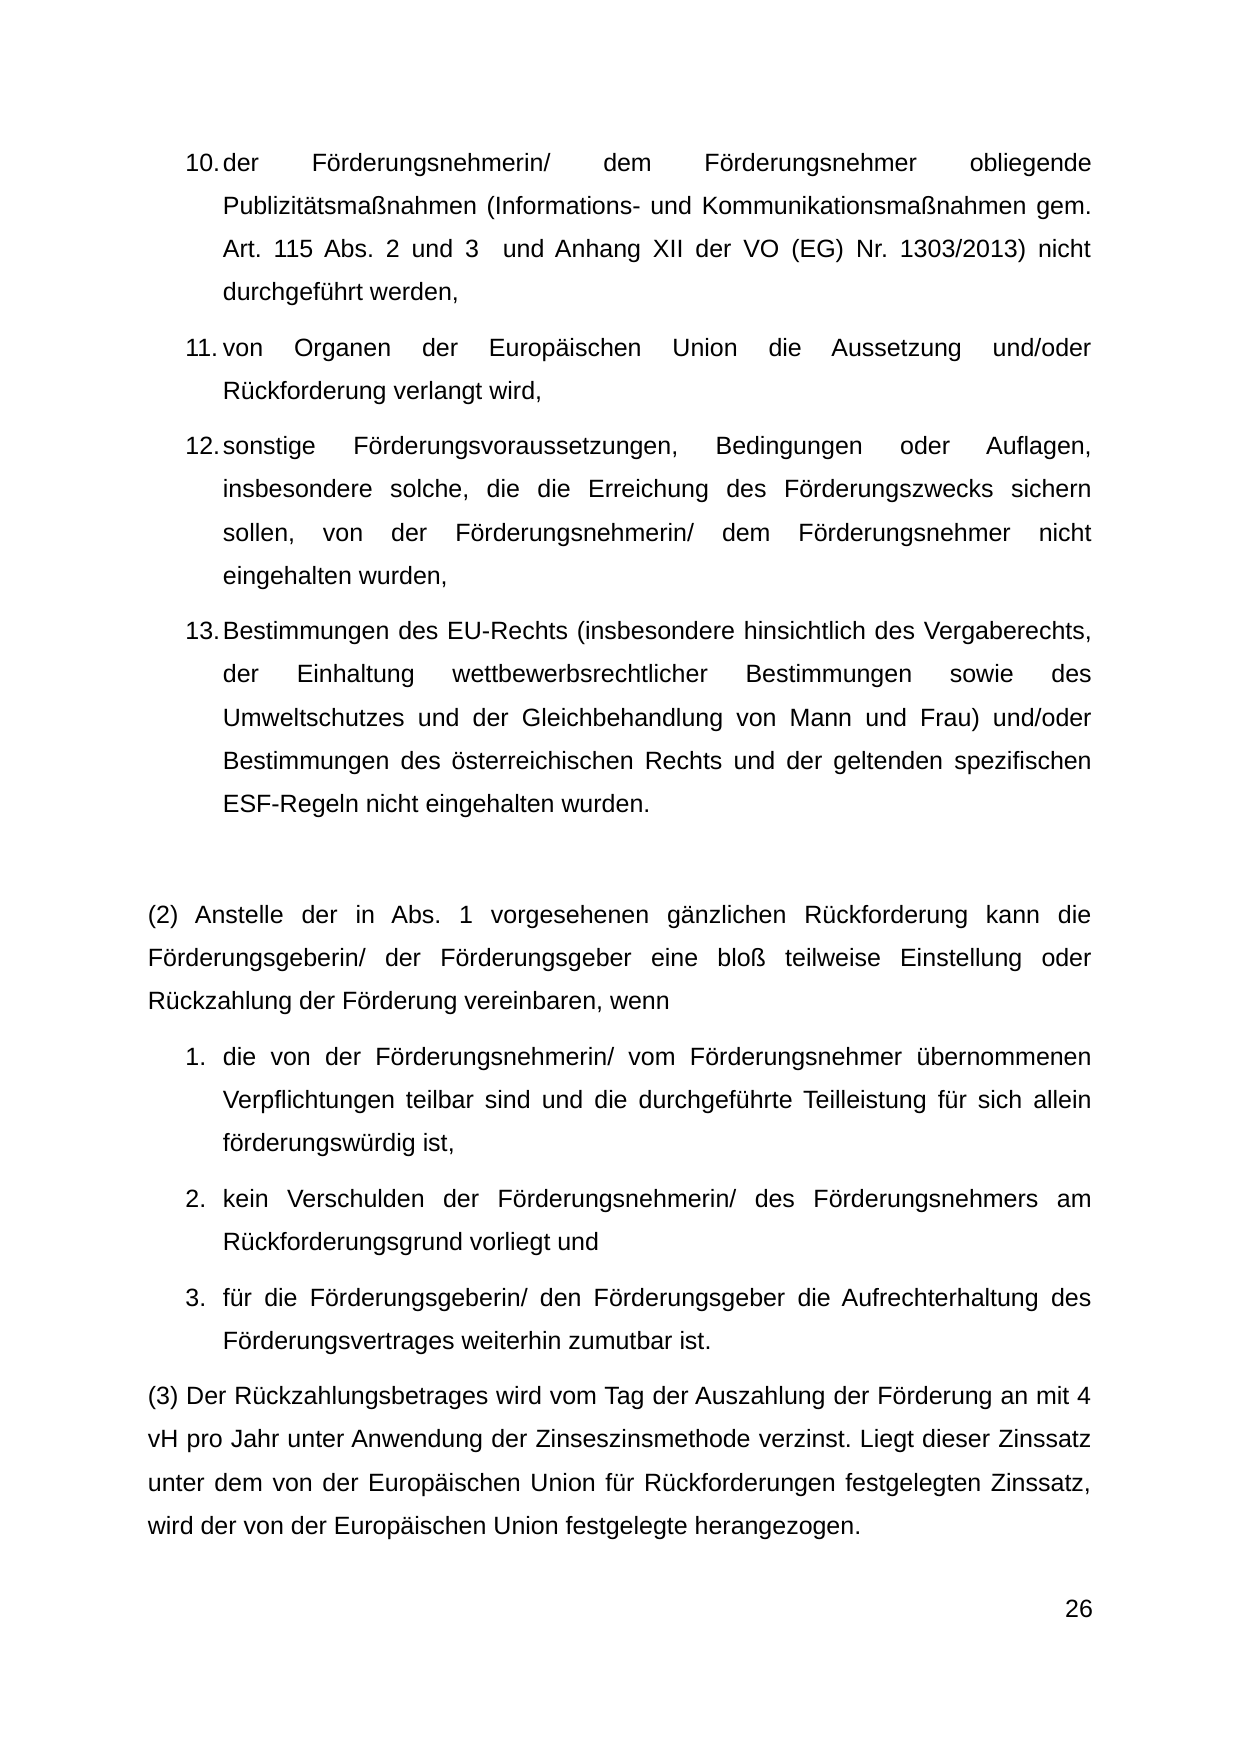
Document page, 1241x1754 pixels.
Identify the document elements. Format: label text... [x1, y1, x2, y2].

text (2) Anstelle der in Abs. 1 vorgesehenen gänzlichen Rückforderung kann die Förderungsgeberin/ der Förderungsgeber eine bloß teilweise Einstellung oder Rückzahlung der Förderung vereinbaren, wenn [148, 900, 1093, 1015]
text (3) Der Rückzahlungsbetrages wird vom Tag der Auszahlung der Förderung an mit 4 vH pro Jahr unter Anwendung der Zinseszinsmethode verzinst. Liegt dieser Zinssatz unter dem von der Europäischen Union für Rückforderungen festgelegten Zinssatz, wird der von der Europäischen Union festgelegte herangezogen. [148, 1381, 1093, 1539]
list für die Förderungsgeberin/ den Förderungsgeber die Aufrechterhaltung des Förderungsvertrages weiterhin zumutbar ist. [185, 1283, 1093, 1354]
list der Förderungsnehmerin/ dem Förderungsnehmer obliegende Publizitätsmaßnahmen (Informations- und Kommunikationsmaßnahmen gem. Art. 115 Abs. 2 und 3 und Anhang XII der VO (EG) Nr. 1303/2013) nicht durchgeführt werden, [185, 148, 1093, 306]
list sonstige Förderungsvoraussetzungen, Bedingungen oder Auflagen, insbesondere solche, die die Erreichung des Förderungszwecks sichern sollen, von der Förderungsnehmerin/ dem Förderungsnehmer nicht eingehalten wurden, [185, 431, 1093, 589]
list von Organen der Europäischen Union die Aussetzung und/oder Rückforderung verlangt wird, [185, 333, 1093, 404]
list die von der Förderungsnehmerin/ vom Förderungsnehmer übernommenen Verpflichtungen teilbar sind und die durchgeführte Teilleistung für sich allein förderungswürdig ist, [185, 1042, 1093, 1157]
list Bestimmungen des EU-Rechts (insbesondere hinsichtlich des Vergaberechts, der Einhaltung wettbewerbsrechtlicher Bestimmungen sowie des Umweltschutzes und der Gleichbehandlung von Mann und Frau) und/oder Bestimmungen des österreichischen Rechts und der geltenden spezifischen ESF-Regeln nicht eingehalten wurden. [185, 616, 1093, 818]
list kein Verschulden der Förderungsnehmerin/ des Förderungsnehmers am Rückforderungsgrund vorliegt und [185, 1184, 1093, 1256]
